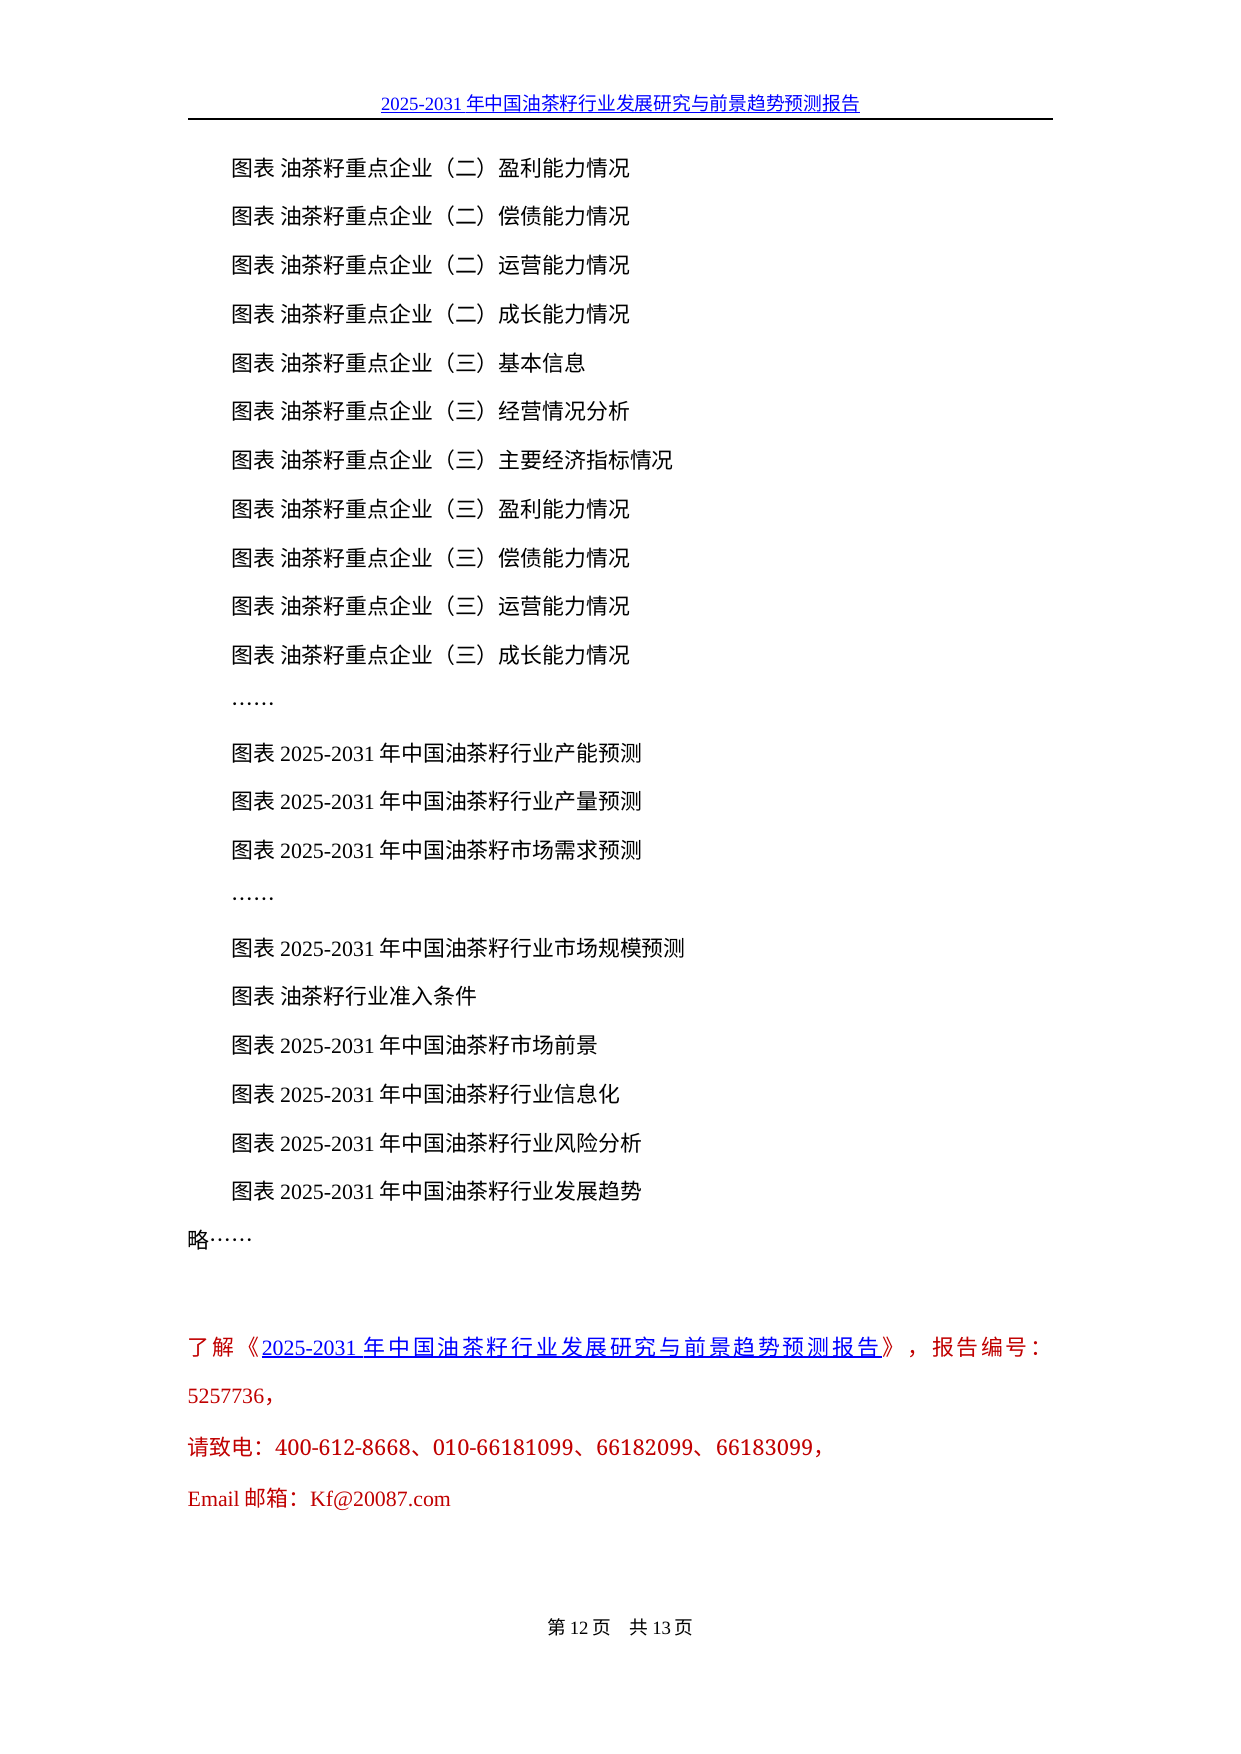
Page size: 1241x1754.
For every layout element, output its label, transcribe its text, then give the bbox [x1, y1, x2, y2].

text Email邮箱：Kf@20087.com [187, 1481, 1053, 1513]
text 请致电：400-612-8668、010-66181099、66182099、66183099， [187, 1429, 1053, 1462]
text 了解《2025-2031年中国油茶籽行业发展研究与前景趋势预测报告》，报告编号：5257736， [187, 1329, 1053, 1410]
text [187, 150, 1053, 1255]
